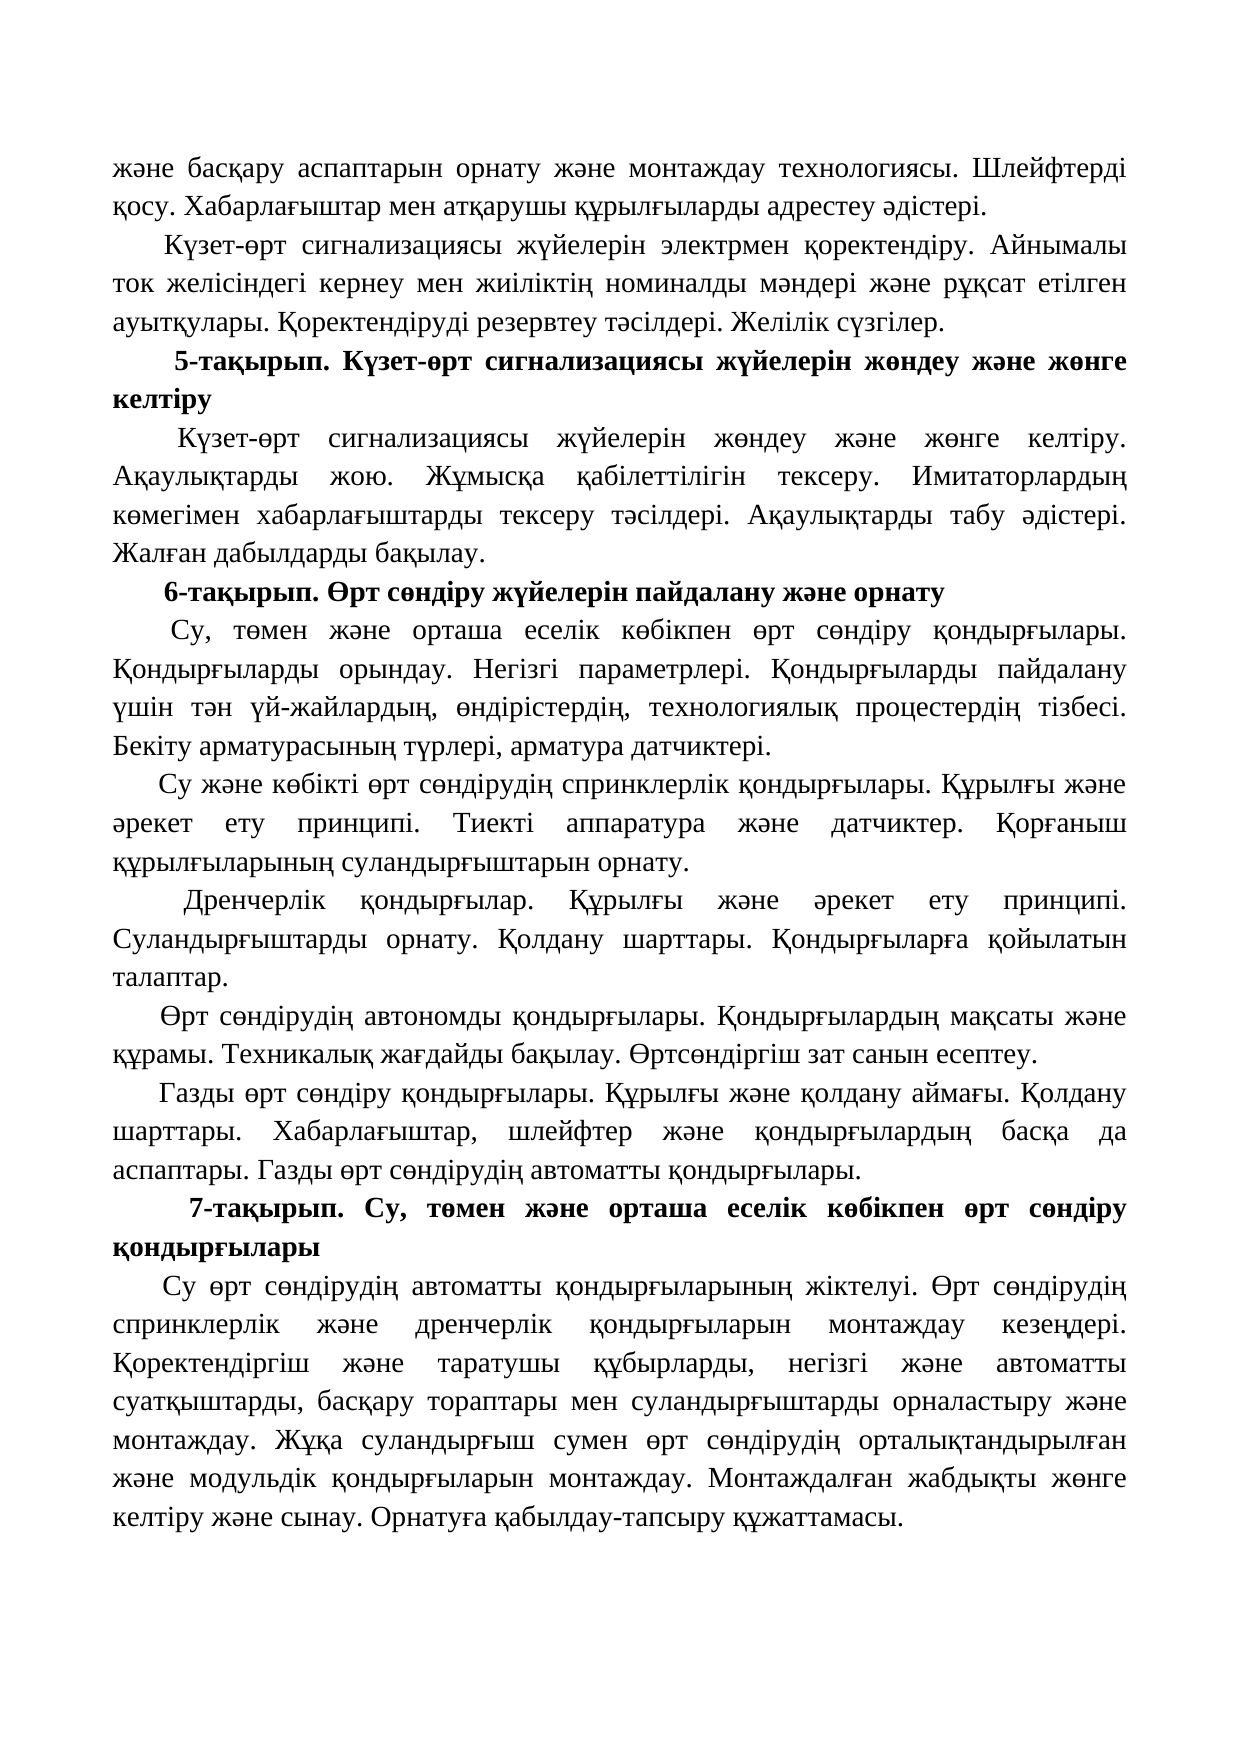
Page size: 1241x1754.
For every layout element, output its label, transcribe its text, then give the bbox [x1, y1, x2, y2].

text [112, 150, 1128, 222]
text Су және көбікті өрт сөндірудің спринклерлік қондырғылары. Құрылғы және әрекет ету принципі. Тиекті аппаратура және датчиктер. Қорғаныш құрылғыларының суландырғыштарын орнату. [112, 767, 1128, 877]
text Су өрт сөндірудің автоматты қондырғыларының жіктелуі. Өрт сөндірудің спринклерлік және дренчерлік қондырғыларын монтаждау кезеңдері. Қоректендіргіш және таратушы құбырларды, негізгі және автоматты суатқыштарды, басқару тораптары мен суландырғыштарды орналастыру және монтаждау. Жұқа суландырғыш сумен өрт сөндірудің орталықтандырылған және модульдік қондырғыларын монтаждау. Монтаждалған жабдықты жөнге келтіру және сынау. Орнатуға қабылдау-тапсыру құжаттамасы. [112, 1268, 1128, 1532]
text Өрт сөндірудің автономды қондырғылары. Қондырғылардың мақсаты және құрамы. Техникалық жағдайды бақылау. Өртсөндіргіш зат санын есептеу. [112, 998, 1128, 1070]
text 5-тақырып. Күзет-өрт сигнализациясы жүйелерін жөндеу және жөнге келтіру [112, 343, 1128, 415]
text Су, төмен және орташа еселік көбікпен өрт сөндіру қондырғылары. Қондырғыларды орындау. Негізгі параметрлері. Қондырғыларды пайдалану үшін тән үй-жайлардың, өндірістердің, технологиялық процестердің тізбесі. Бекіту арматурасының түрлері, арматура датчиктері. [112, 612, 1128, 762]
text Күзет-өрт сигнализациясы жүйелерін электрмен қоректендіру. Айнымалы ток желісіндегі кернеу мен жиіліктің номиналды мәндері және рұқсат етілген ауытқулары. Қоректендіруді резервтеу тәсілдері. Желілік сүзгілер. [112, 227, 1128, 338]
text 7-тақырып. Су, төмен және орташа еселік көбікпен өрт сөндіру қондырғылары [112, 1191, 1128, 1263]
text 6-тақырып. Өрт сөндіру жүйелерін пайдалану және орнату [112, 574, 1128, 607]
text Күзет-өрт сигнализациясы жүйелерін жөндеу және жөнге келтіру. Ақаулықтарды жою. Жұмысқа қабілеттілігін тексеру. Имитаторлардың көмегімен хабарлағыштарды тексеру тәсілдері. Ақаулықтарды табу әдістері. Жалған дабылдарды бақылау. [112, 420, 1128, 569]
text Дренчерлік қондырғылар. Құрылғы және әрекет ету принципі. Суландырғыштарды орнату. Қолдану шарттары. Қондырғыларға қойылатын талаптар. [112, 882, 1128, 993]
text Газды өрт сөндіру қондырғылары. Құрылғы және қолдану аймағы. Қолдану шарттары. Хабарлағыштар, шлейфтер және қондырғылардың басқа да аспаптары. Газды өрт сөндірудің автоматты қондырғылары. [112, 1075, 1128, 1186]
